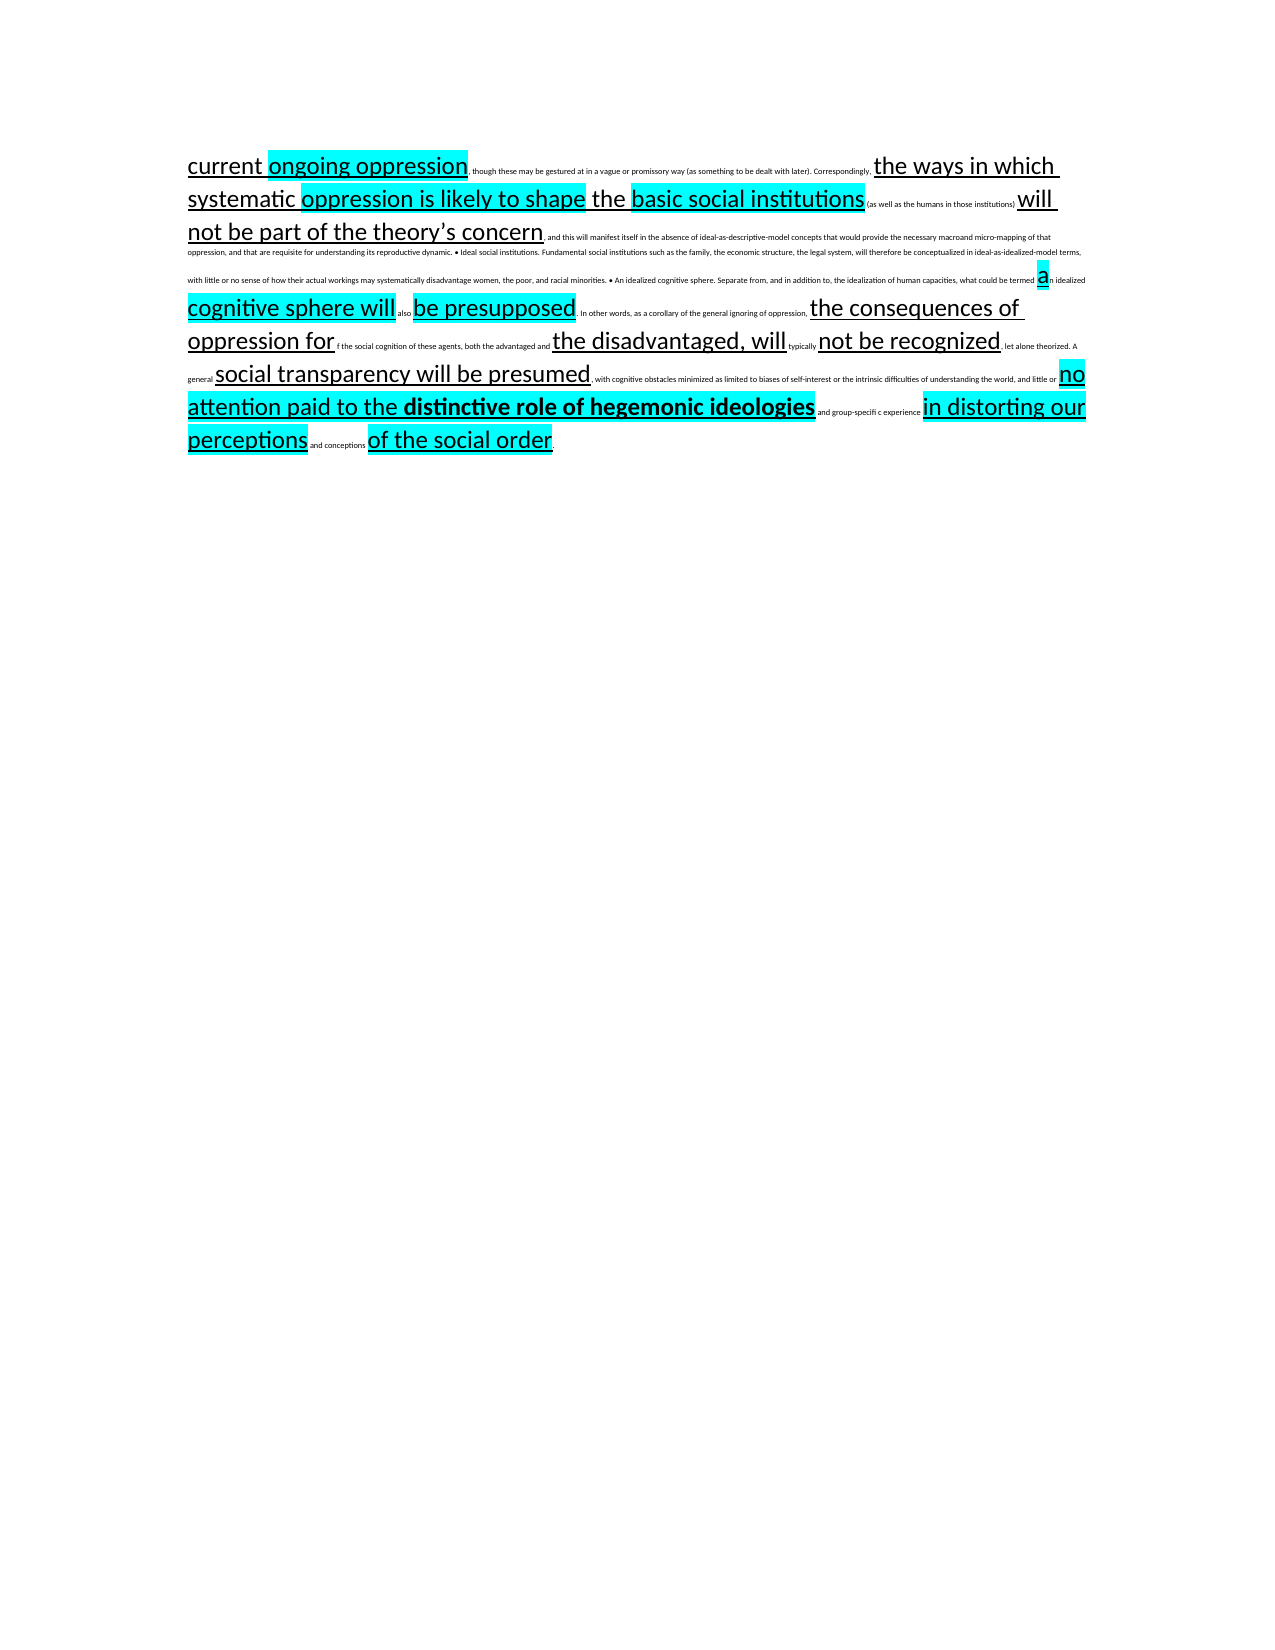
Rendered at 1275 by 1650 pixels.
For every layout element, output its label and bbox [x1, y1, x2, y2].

text [187, 150, 1087, 455]
